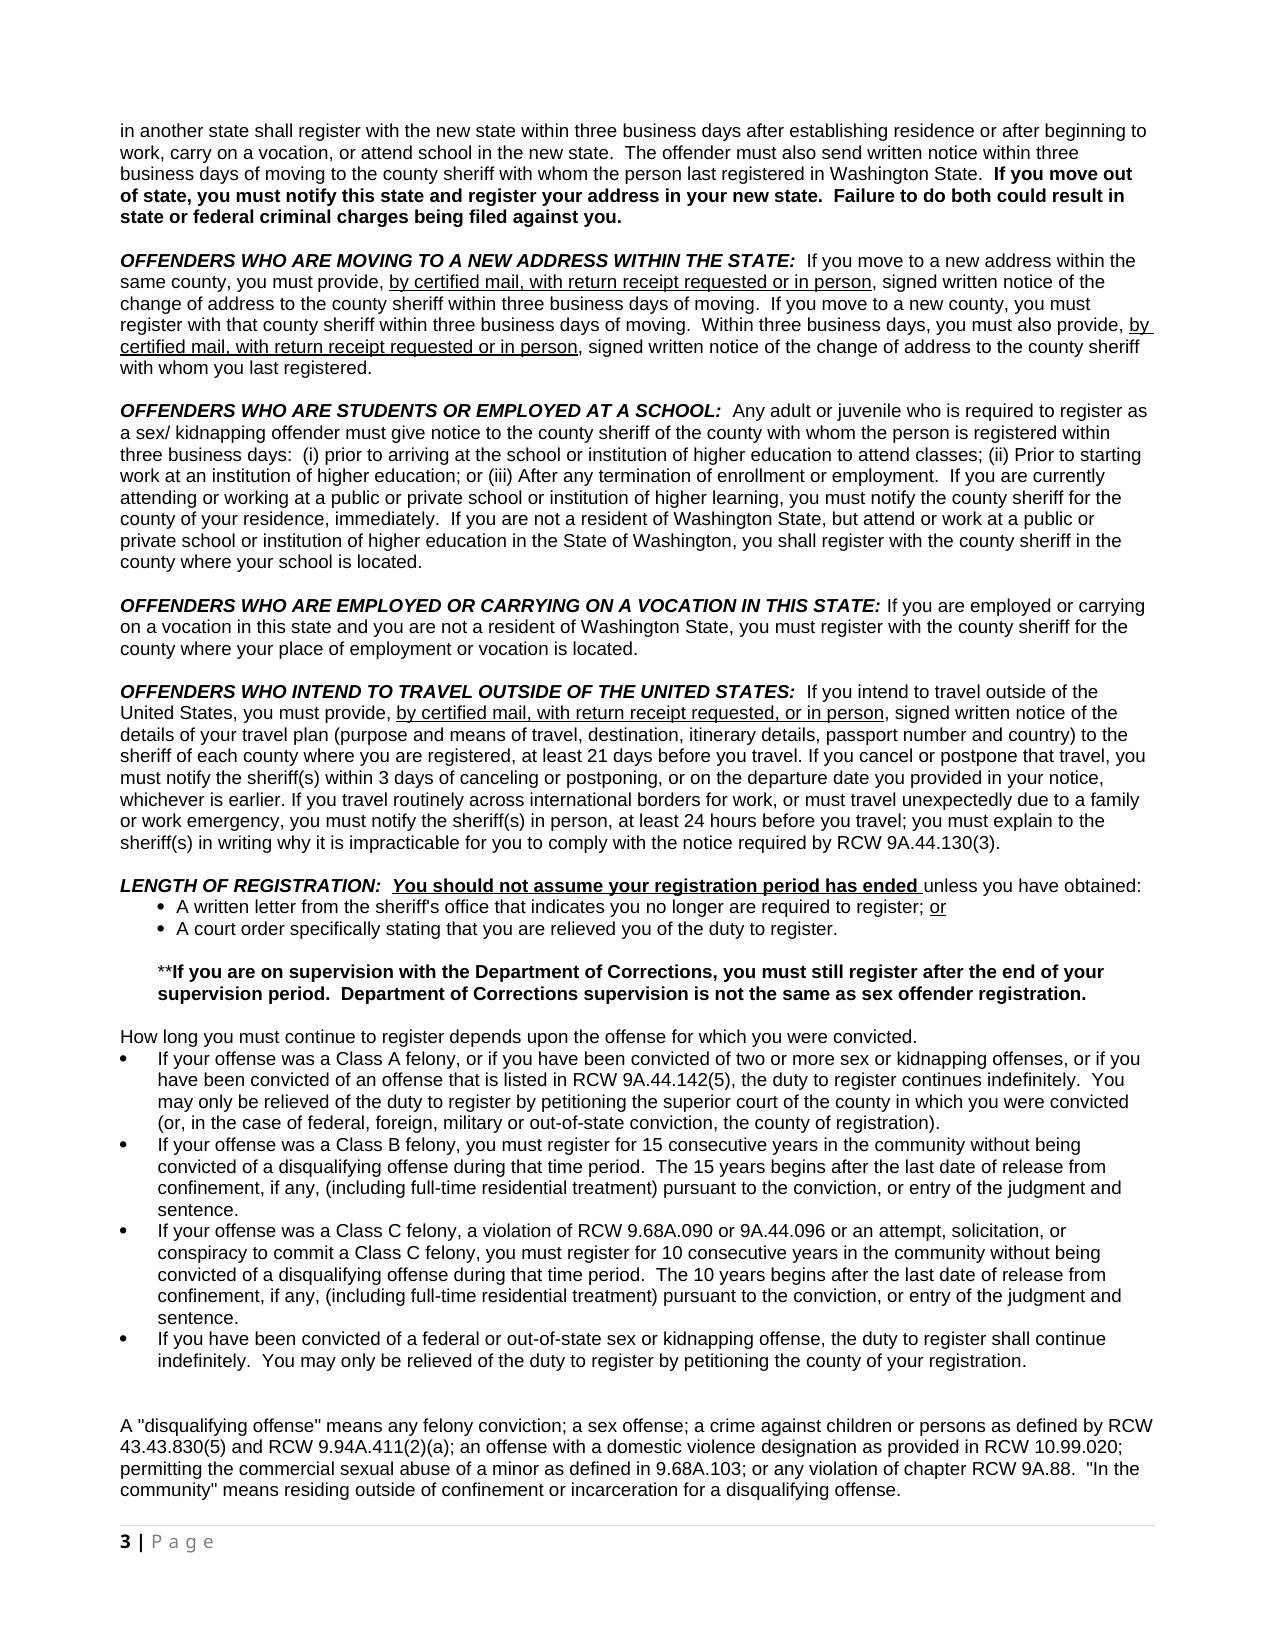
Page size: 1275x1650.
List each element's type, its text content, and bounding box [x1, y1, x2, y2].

text OFFENDERS WHO ARE MOVING TO A NEW ADDRESS WITHIN THE STATE: If you move to a new address within the same county, you must provide, by certified mail, with return receipt requested or in person, signed written notice of the change of address to the county sheriff within three business days of moving. If you move to a new county, you must register with that county sheriff within three business days of moving. Within three business days, you must also provide, by certified mail, with return receipt requested or in person, signed written notice of the change of address to the county sheriff with whom you last registered. [120, 249, 1155, 379]
list A court order specifically stating that you are relieved you of the duty to register. [157, 918, 1155, 939]
text A "disqualifying offense" means any felony conviction; a sex offense; a crime against children or persons as defined by RCW 43.43.830(5) and RCW 9.94A.411(2)(a); an offense with a domestic violence designation as provided in RCW 10.99.020; permitting the commercial sexual abuse of a minor as defined in 9.68A.103; or any violation of chapter RCW 9A.88. "In the community" means residing outside of confinement or incarceration for a disqualifying offense. [120, 1414, 1155, 1501]
list If your offense was a Class A felony, or if you have been convicted of two or more sex or kidnapping offenses, or if you have been convicted of an offense that is listed in RCW 9A.44.142(5), the duty to register continues indefinitely. You may only be relieved of the duty to register by petitioning the superior court of the county in which you were convicted (or, in the case of federal, foreign, military or out-of-state conviction, the county of registration). [120, 1047, 1155, 1134]
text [120, 120, 1155, 228]
list If you have been convicted of a federal or out-of-state sex or kidnapping offense, the duty to register shall continue indefinitely. You may only be relieved of the duty to register by petitioning the county of your registration. [120, 1328, 1155, 1371]
text How long you must continue to register depends upon the offense for which you were convicted. [120, 1026, 1155, 1047]
text OFFENDERS WHO ARE STUDENTS OR EMPLOYED AT A SCHOOL: Any adult or juvenile who is required to register as a sex/ kidnapping offender must give notice to the county sheriff of the county with whom the person is registered within three business days: (i) prior to arriving at the school or institution of higher education to attend classes; (ii) Prior to starting work at an institution of higher education; or (iii) After any termination of enrollment or employment. If you are currently attending or working at a public or private school or institution of higher learning, you must notify the county sheriff for the county of your residence, immediately. If you are not a resident of , but attend or work at a public or private school or institution of higher education in the State of , you shall register with the county sheriff in the county where your school is located. [120, 400, 1155, 573]
list If your offense was a Class B felony, you must register for 15 consecutive years in the community without being convicted of a disqualifying offense during that time period. The 15 years begins after the last date of release from confinement, if any, (including full-time residential treatment) pursuant to the conviction, or entry of the judgment and sentence. [120, 1134, 1155, 1220]
text LENGTH OF REGISTRATION: You should not assume your registration period has ended unless you have obtained: [120, 875, 1155, 896]
text **If you are on supervision with the Department of Corrections, you must still register after the end of your supervision period. Department of Corrections supervision is not the same as sex offender registration. [157, 961, 1155, 1004]
list If your offense was a Class C felony, a violation of RCW 9.68A.090 or 9A.44.096 or an attempt, solicitation, or conspiracy to commit a Class C felony, you must register for 10 consecutive years in the community without being convicted of a disqualifying offense during that time period. The 10 years begins after the last date of release from confinement, if any, (including full-time residential treatment) pursuant to the conviction, or entry of the judgment and sentence. [120, 1220, 1155, 1328]
list A written letter from the sheriff's office that indicates you no longer are required to register; or [157, 896, 1155, 918]
text OFFENDERS WHO ARE EMPLOYED OR CARRYING ON A VOCATION IN THIS STATE: If you are employed or carrying on a vocation in this state and you are not a resident of , you must register with the county sheriff for the county where your place of employment or vocation is located. [120, 594, 1155, 659]
text OFFENDERS WHO INTEND TO TRAVEL OUTSIDE OF THE UNITED STATES: If you intend to travel outside of the United States, you must provide, by certified mail, with return receipt requested, or in person, signed written notice of the details of your travel plan (purpose and means of travel, destination, itinerary details, passport number and country) to the sheriff of each county where you are registered, at least 21 days before you travel. If you cancel or postpone that travel, you must notify the sheriff(s) within 3 days of canceling or postponing, or on the departure date you provided in your notice, whichever is earlier. If you travel routinely across international borders for work, or must travel unexpectedly due to a family or work emergency, you must notify the sheriff(s) in person, at least 24 hours before you travel; you must explain to the sheriff(s) in writing why it is impracticable for you to comply with the notice required by RCW 9A.44.130(3). [120, 681, 1155, 853]
